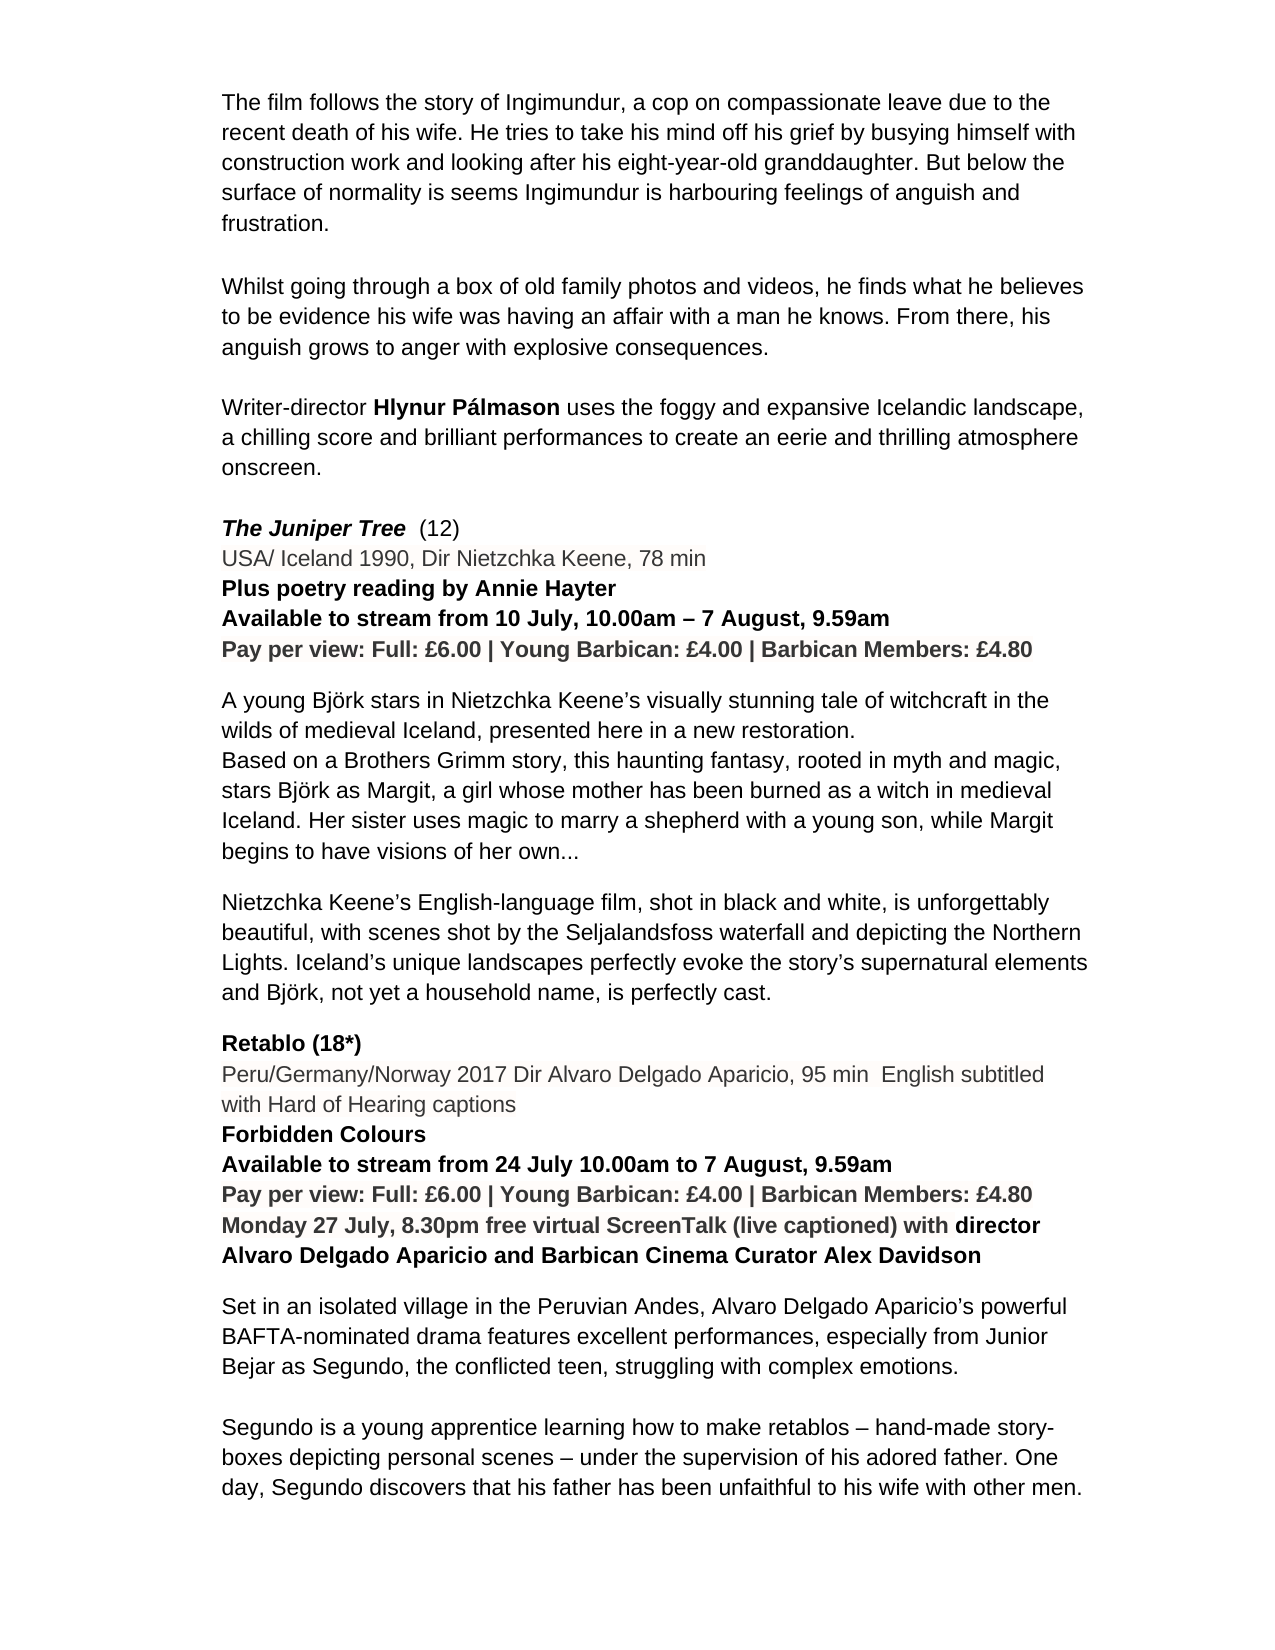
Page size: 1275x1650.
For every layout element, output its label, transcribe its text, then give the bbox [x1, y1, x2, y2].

text Whilst going through a box of old family photos and videos, he finds what he believes to be evidence his wife was having an affair with a man he knows. From there, his anguish grows to anger with explosive consequences. Writer-director Hlynur Pálmason uses the foggy and expansive Icelandic landscape, a chilling score and brilliant performances to create an eerie and thrilling atmosphere onscreen. [221, 273, 1088, 481]
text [221, 1414, 1088, 1531]
text The Juniper Tree (12) USA/ Iceland 1990, Dir Nietzchka Keene, 78 min Plus poetry reading by Annie Hayter Available to stream from 10 July, 10.00am – 7 August, 9.59am Pay per view: Full: £6.00 | Young Barbican: £4.00 | Barbican Members: £4.80 [221, 515, 1088, 662]
text Set in an isolated village in the Peruvian Andes, Alvaro Delgado Aparicio’s powerful BAFTA-nominated drama features excellent performances, especially from Junior Bejar as Segundo, the conflicted teen, struggling with complex emotions. [221, 1293, 1088, 1380]
text Retablo (18*) Peru/Germany/Norway 2017 Dir Alvaro Delgado Aparicio, 95 min English subtitled with Hard of Hearing captions Forbidden Colours Available to stream from 24 July 10.00am to 7 August, 9.59am Pay per view: Full: £6.00 | Young Barbican: £4.00 | Barbican Members: £4.80 Monday 27 July, 8.30pm free virtual ScreenTalk (live captioned) with director Alvaro Delgado Aparicio and Barbican Cinema Curator Alex Davidson [221, 1030, 1088, 1268]
text Nietzchka Keene’s English-language film, shot in black and white, is unforgettably beautiful, with scenes shot by the Seljalandsfoss waterfall and depicting the Northern Lights. Iceland’s unique landscapes perfectly evoke the story’s supernatural elements and Björk, not yet a household name, is perfectly cast. [221, 889, 1088, 1006]
text A young Björk stars in Nietzchka Keene’s visually stunning tale of witchcraft in the wilds of medieval Iceland, presented here in a new restoration. [221, 687, 1088, 743]
text Based on a Brothers Grimm story, this haunting fantasy, rooted in myth and magic, stars Björk as Margit, a girl whose mother has been burned as a witch in medieval Iceland. Her sister uses magic to marry a shepherd with a young son, while Margit begins to have visions of her own... [221, 747, 1088, 864]
text The film follows the story of Ingimundur, a cop on compassionate leave due to the recent death of his wife. He tries to take his mind off his grief by busying himself with construction work and looking after his eight-year-old granddaughter. But below the surface of normality is seems Ingimundur is harbouring feelings of anguish and frustration. [221, 89, 1088, 269]
